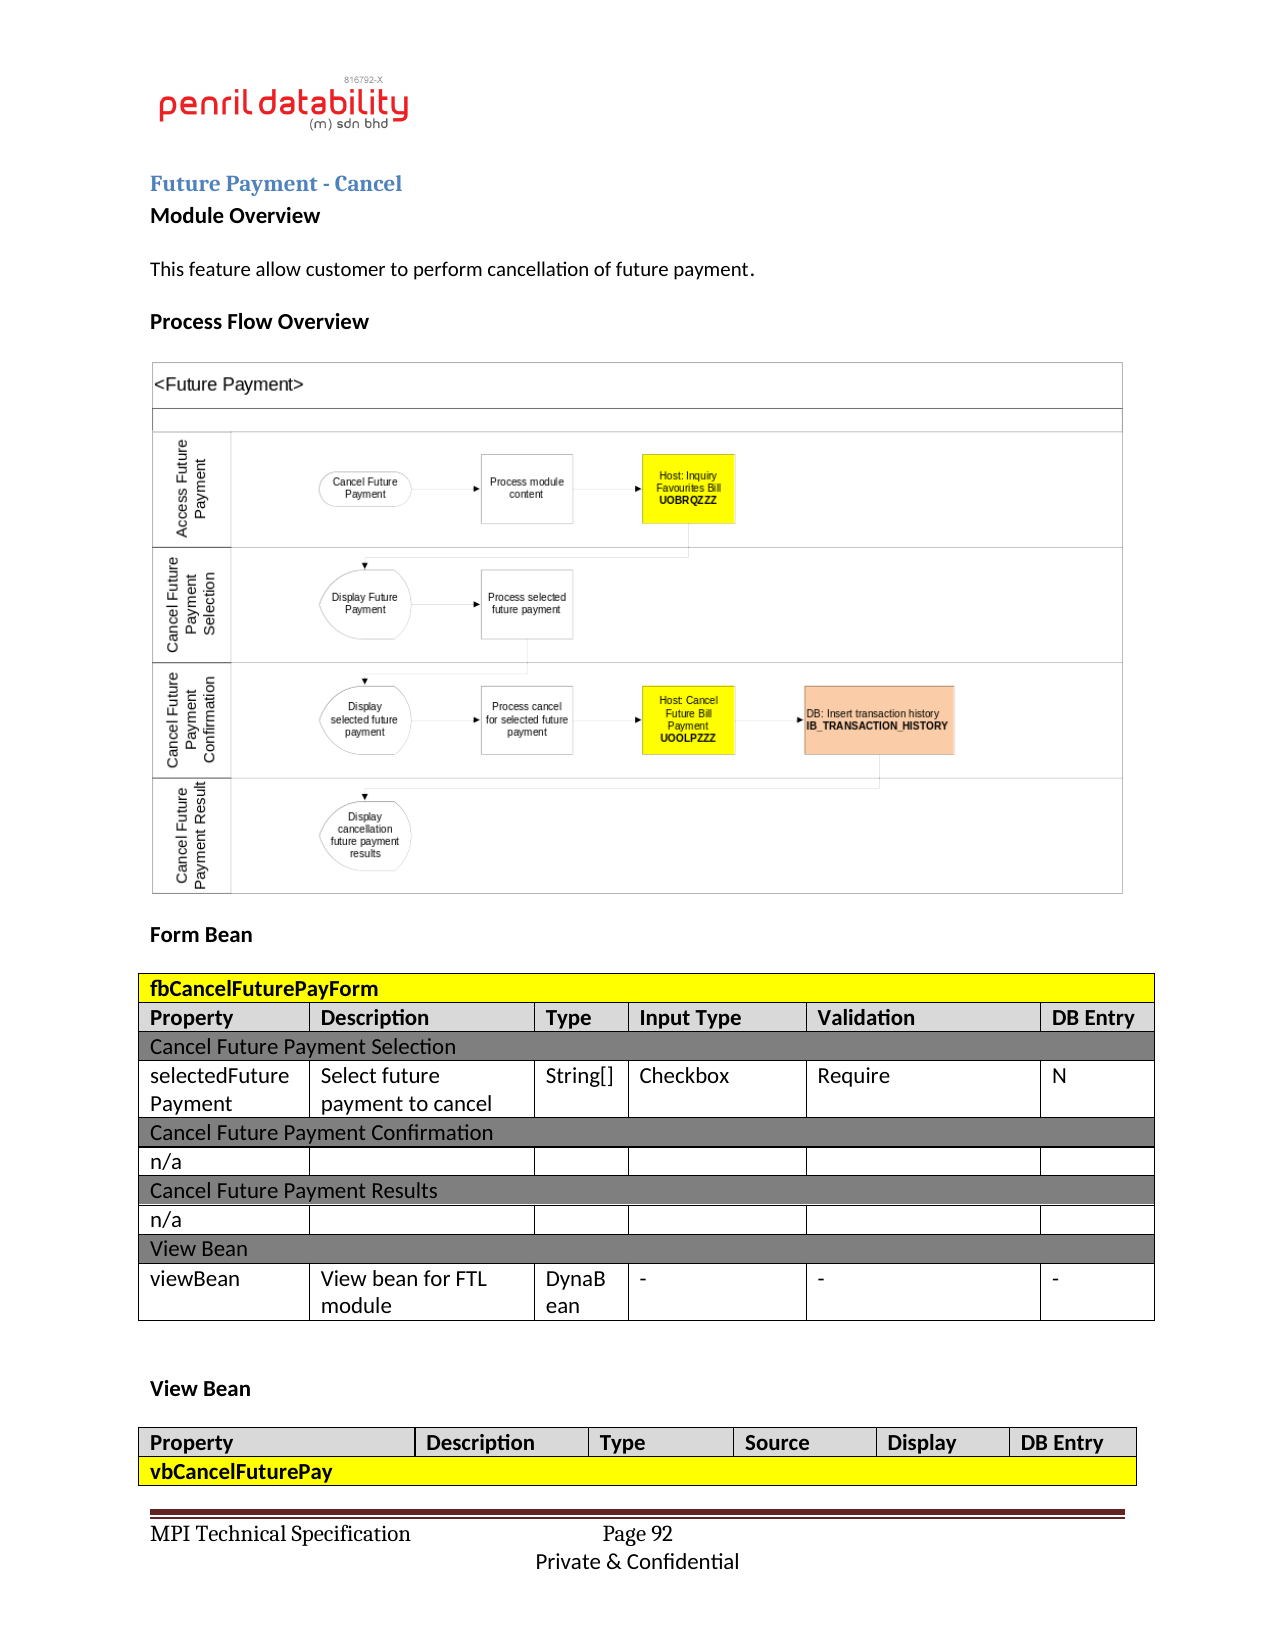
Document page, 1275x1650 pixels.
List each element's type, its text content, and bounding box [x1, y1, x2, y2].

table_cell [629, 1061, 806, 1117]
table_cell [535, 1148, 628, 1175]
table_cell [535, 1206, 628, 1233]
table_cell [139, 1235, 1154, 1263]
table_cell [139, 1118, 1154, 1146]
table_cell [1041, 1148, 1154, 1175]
picture [150, 75, 416, 141]
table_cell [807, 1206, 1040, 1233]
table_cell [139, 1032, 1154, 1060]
text Module Overview [150, 201, 1125, 229]
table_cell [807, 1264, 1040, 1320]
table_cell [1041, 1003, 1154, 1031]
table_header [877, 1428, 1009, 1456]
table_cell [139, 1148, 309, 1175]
text Process Flow Overview [150, 307, 1125, 335]
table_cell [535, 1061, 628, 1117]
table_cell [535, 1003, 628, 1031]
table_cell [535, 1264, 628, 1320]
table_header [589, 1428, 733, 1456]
text Form Bean [150, 920, 1125, 948]
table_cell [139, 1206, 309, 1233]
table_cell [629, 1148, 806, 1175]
subtitle Future Payment - Cancel [150, 171, 1125, 197]
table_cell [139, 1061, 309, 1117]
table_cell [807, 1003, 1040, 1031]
text This feature allow customer to perform cancellation of future payment. [150, 254, 1125, 282]
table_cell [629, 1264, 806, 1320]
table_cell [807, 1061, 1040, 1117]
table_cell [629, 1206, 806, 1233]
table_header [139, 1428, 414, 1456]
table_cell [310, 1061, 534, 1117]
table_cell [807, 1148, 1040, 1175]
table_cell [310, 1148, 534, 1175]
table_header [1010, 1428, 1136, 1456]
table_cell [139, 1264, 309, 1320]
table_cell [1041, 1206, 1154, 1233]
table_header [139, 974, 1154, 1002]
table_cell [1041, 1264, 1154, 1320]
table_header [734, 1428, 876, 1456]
text View Bean [150, 1374, 1125, 1402]
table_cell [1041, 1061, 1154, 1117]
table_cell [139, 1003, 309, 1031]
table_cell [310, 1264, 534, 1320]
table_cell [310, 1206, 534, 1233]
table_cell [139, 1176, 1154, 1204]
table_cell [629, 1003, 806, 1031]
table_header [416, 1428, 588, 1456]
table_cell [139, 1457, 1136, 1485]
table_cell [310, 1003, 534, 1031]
